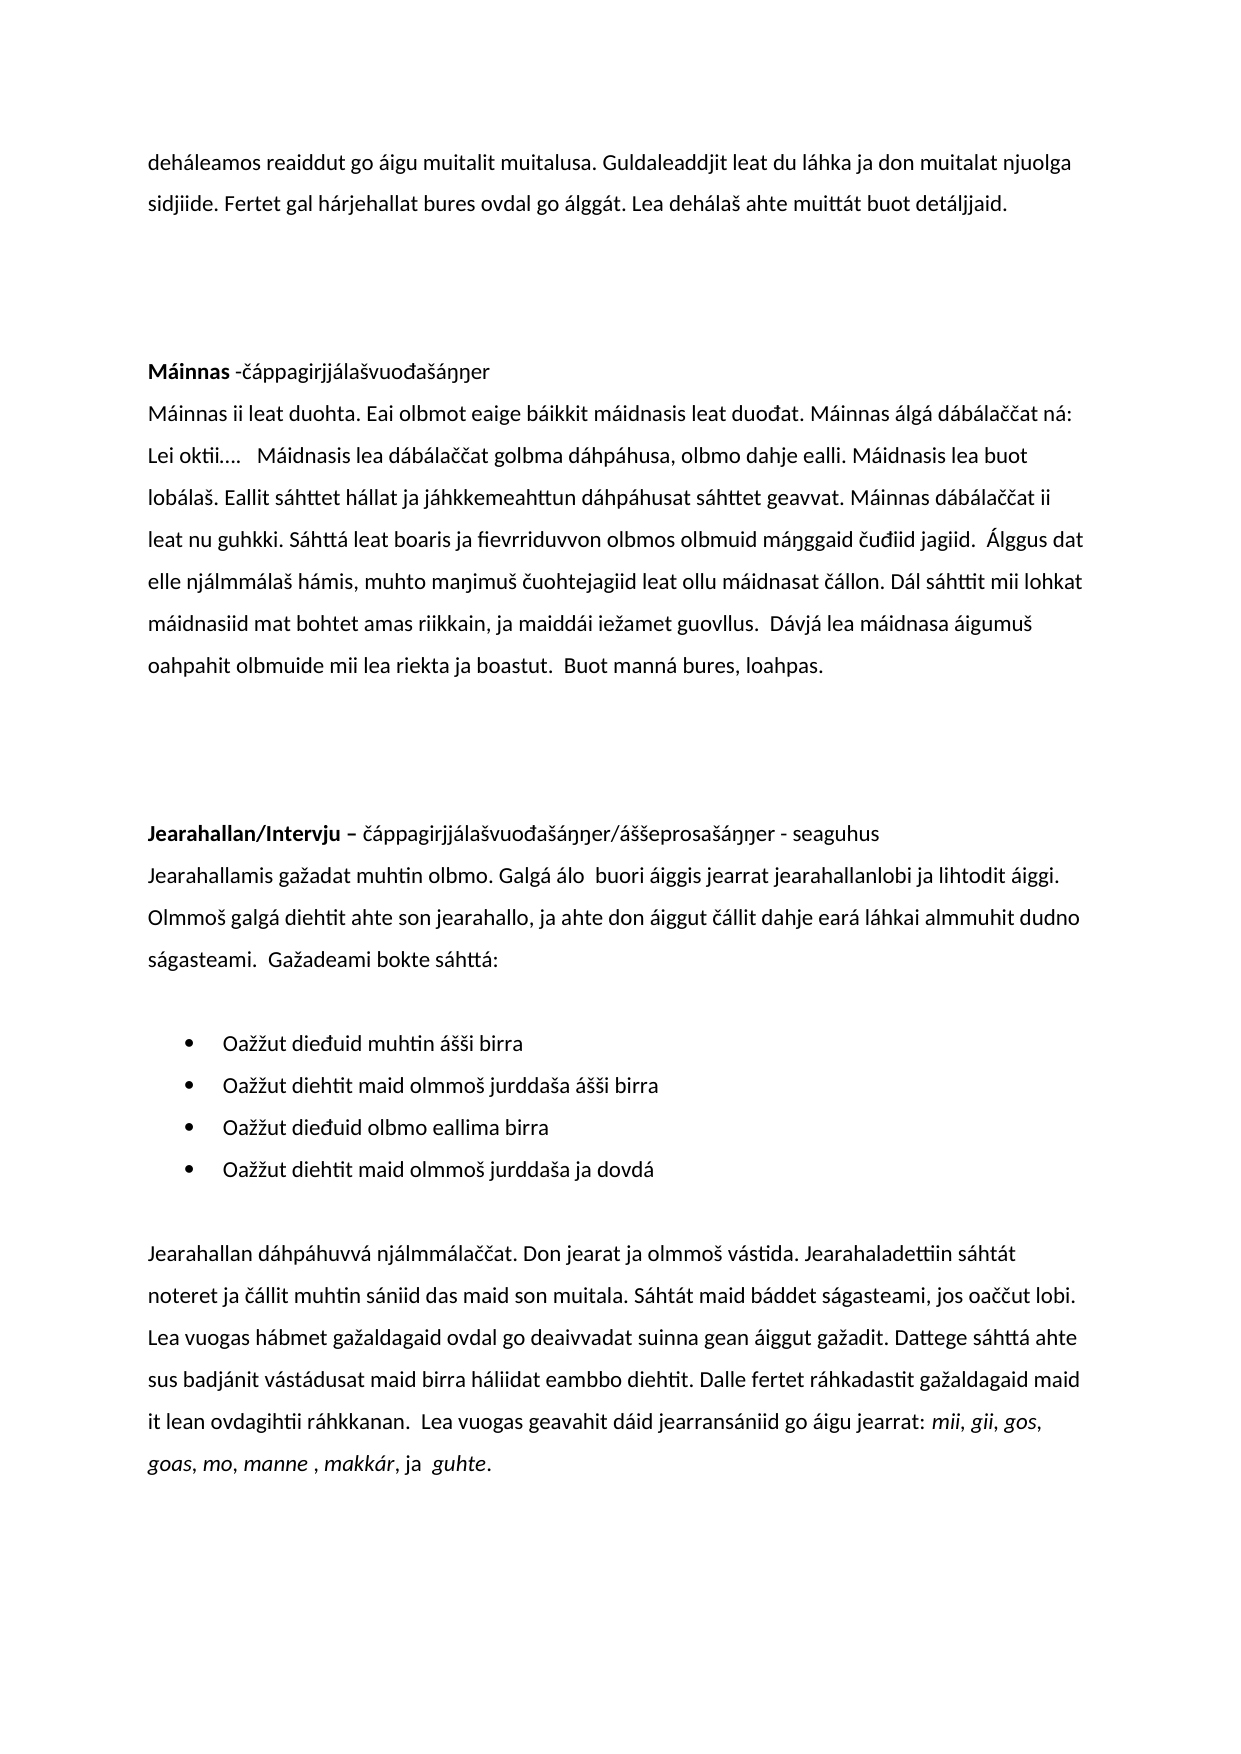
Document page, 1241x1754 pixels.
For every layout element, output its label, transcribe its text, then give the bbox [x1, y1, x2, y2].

list Oažžut diehtit maid olmmoš jurddaša ja dovdá [185, 1155, 1093, 1183]
text Máinnas ii leat duohta. Eai olbmot eaige báikkit máidnasis leat duođat. Máinnas álgá dábálaččat ná: Lei oktii…. Máidnasis lea dábálaččat golbma dáhpáhusa, olbmo dahje ealli. Máidnasis lea buot lobálaš. Eallit sáhttet hállat ja jáhkkemeahttun dáhpáhusat sáhttet geavvat. Máinnas dábálaččat ii leat nu guhkki. Sáhttá leat boaris ja fievrriduvvon olbmos olbmuid máŋggaid čuđiid jagiid. Álggus dat elle njálmmálaš hámis, muhto maŋimuš čuohtejagiid leat ollu máidnasat čállon. Dál sáhttit mii lohkat máidnasiid mat bohtet amas riikkain, ja maiddái iežamet guovllus. Dávjá lea máidnasa áigumuš oahpahit olbmuide mii lea riekta ja boastut. Buot manná bures, loahpas. [148, 399, 1093, 679]
text Jearahallamis gažadat muhtin olbmo. Galgá álo buori áiggis jearrat jearahallanlobi ja lihtodit áiggi. Olmmoš galgá diehtit ahte son jearahallo, ja ahte don áiggut čállit dahje eará láhkai almmuhit dudno ságasteami. Gažadeami bokte sáhttá: [148, 861, 1093, 973]
text Jearahallan dáhpáhuvvá njálmmálaččat. Don jearat ja olmmoš vástida. Jearahaladettiin sáhtát noteret ja čállit muhtin sániid das maid son muitala. Sáhtát maid báddet ságasteami, jos oaččut lobi. Lea vuogas hábmet gažaldagaid ovdal go deaivvadat suinna gean áiggut gažadit. Dattege sáhttá ahte sus badjánit vástádusat maid birra háliidat eambbo diehtit. Dalle fertet ráhkadastit gažaldagaid maid it lean ovdagihtii ráhkkanan. Lea vuogas geavahit dáid jearransániid go áigu jearrat: mii, gii, gos, goas, mo, manne , makkár, ja guhte. [148, 1239, 1093, 1477]
list Oažžut dieđuid muhtin ášši birra [185, 1029, 1093, 1057]
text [148, 148, 1093, 218]
text Máinnas -čáppagirjjálašvuođašáŋŋer [148, 357, 1093, 386]
text Jearahallan/Intervju – čáppagirjjálašvuođašáŋŋer/áššeprosašáŋŋer - seaguhus [148, 819, 1093, 847]
list Oažžut dieđuid olbmo eallima birra [185, 1113, 1093, 1141]
list Oažžut diehtit maid olmmoš jurddaša ášši birra [185, 1071, 1093, 1099]
